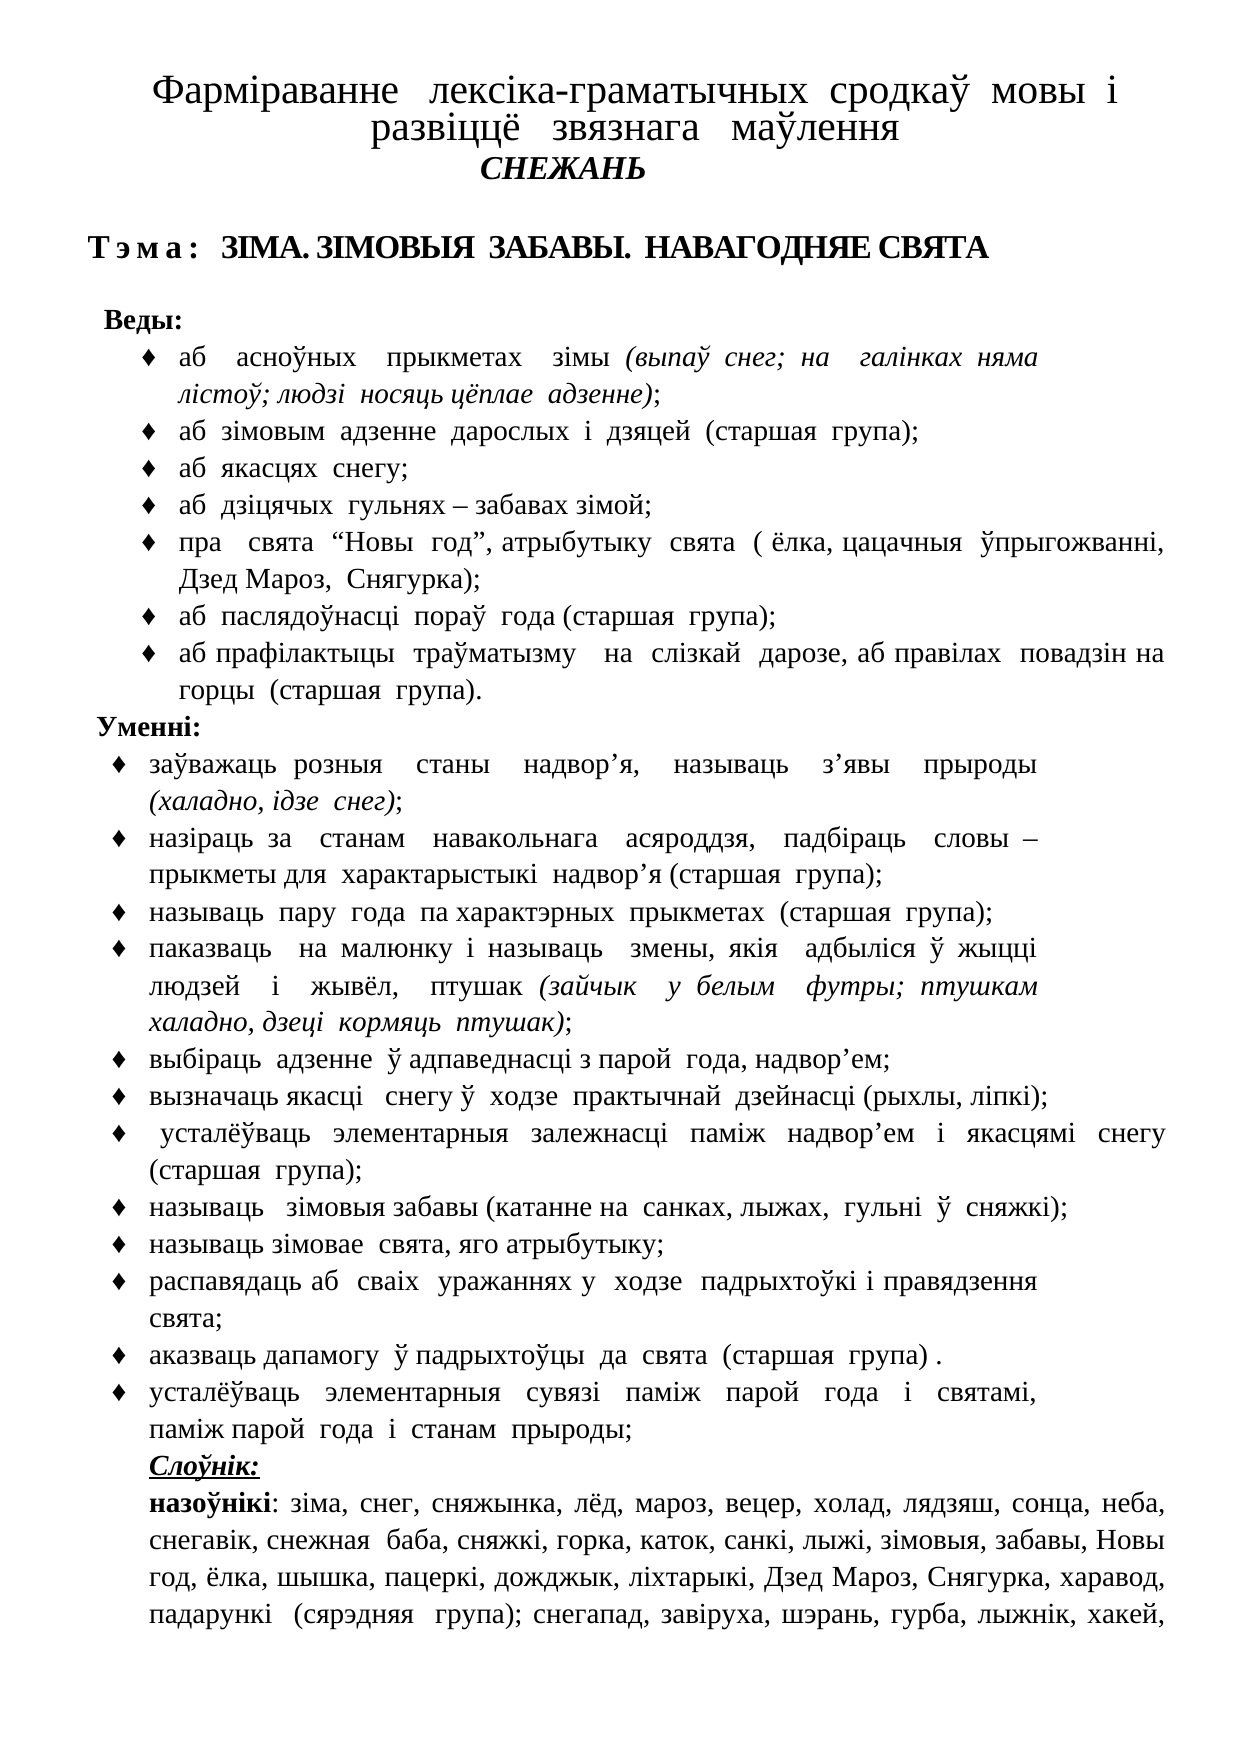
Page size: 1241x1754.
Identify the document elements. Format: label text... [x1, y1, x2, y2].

list назіраць за станам навакольнага асяроддзя, падбіраць словы – прыкметы для характарыстыкі надвор’я (старшая група); [111, 817, 1038, 891]
list усталёўваць элементарныя залежнасці паміж надвор’ем і якасцямі снегу (старшая група); [111, 1113, 1167, 1187]
list аказваць дапамогу ў падрыхтоўцы да свята (старшая група) . [111, 1335, 1038, 1372]
text Тэма: ЗІМА. ЗІМОВЫЯ ЗАБАВЫ. НАВАГОДНЯЕ СВЯТА [74, 228, 1167, 266]
list называць зімовае свята, яго атрыбутыку; [111, 1224, 1038, 1261]
list Слоўнік: [149, 1446, 1038, 1483]
list аб прафілактыцы траўматызму на слізкай дарозе, аб правілах повадзін на горцы (старшая група). [141, 632, 1167, 706]
text Веды: [103, 300, 1038, 337]
list аб якасцях снегу; [141, 448, 1038, 484]
text СНЕЖАНЬ [92, 148, 1034, 188]
list усталёўваць элементарныя сувязі паміж парой года і святамі, паміж парой года і станам прыроды; [111, 1372, 1038, 1446]
text Уменні: [74, 706, 1038, 743]
list аб зімовым адзенне дарослых і дзяцей (старшая група); [141, 411, 1038, 448]
list вызначаць якасці снегу ў ходзе практычнай дзейнасці (рыхлы, ліпкі); [111, 1076, 1167, 1113]
list аб паслядоўнасці пораў года (старшая група); [141, 596, 1038, 632]
list аб асноўных прыкметах зімы (выпаў снег; на галінках няма лістоў; людзі носяць цёплае адзенне); [141, 337, 1038, 411]
list называць пару года па характэрных прыкметах (старшая група); [111, 891, 1038, 928]
list паказваць на малюнку і называць змены, якія адбыліся ў жыцці людзей і жывёл, птушак (зайчык у белым футры; птушкам халадно, дзеці кормяць птушак); [111, 928, 1038, 1039]
list распавядаць аб сваіх уражаннях у ходзе падрыхтоўкі і правядзення свята; [111, 1261, 1038, 1335]
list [149, 1483, 1167, 1631]
list выбіраць адзенне ў адпаведнасці з парой года, надвор’ем; [111, 1039, 1167, 1076]
list заўважаць розныя станы надвор’я, называць з’явы прыроды (халадно, ідзе снег); [111, 743, 1038, 817]
text Фарміраванне лексіка-граматычных сродкаў мовы і развіццё звязнага маўлення [103, 74, 1167, 148]
list называць зімовыя забавы (катанне на санках, лыжах, гульні ў сняжкі); [111, 1187, 1167, 1224]
list пра свята “Новы год”, атрыбутыку свята ( ёлка, цацачныя ўпрыгожванні, Дзед Мароз, Снягурка); [141, 522, 1167, 596]
list аб дзіцячых гульнях – забавах зімой; [141, 484, 1167, 522]
